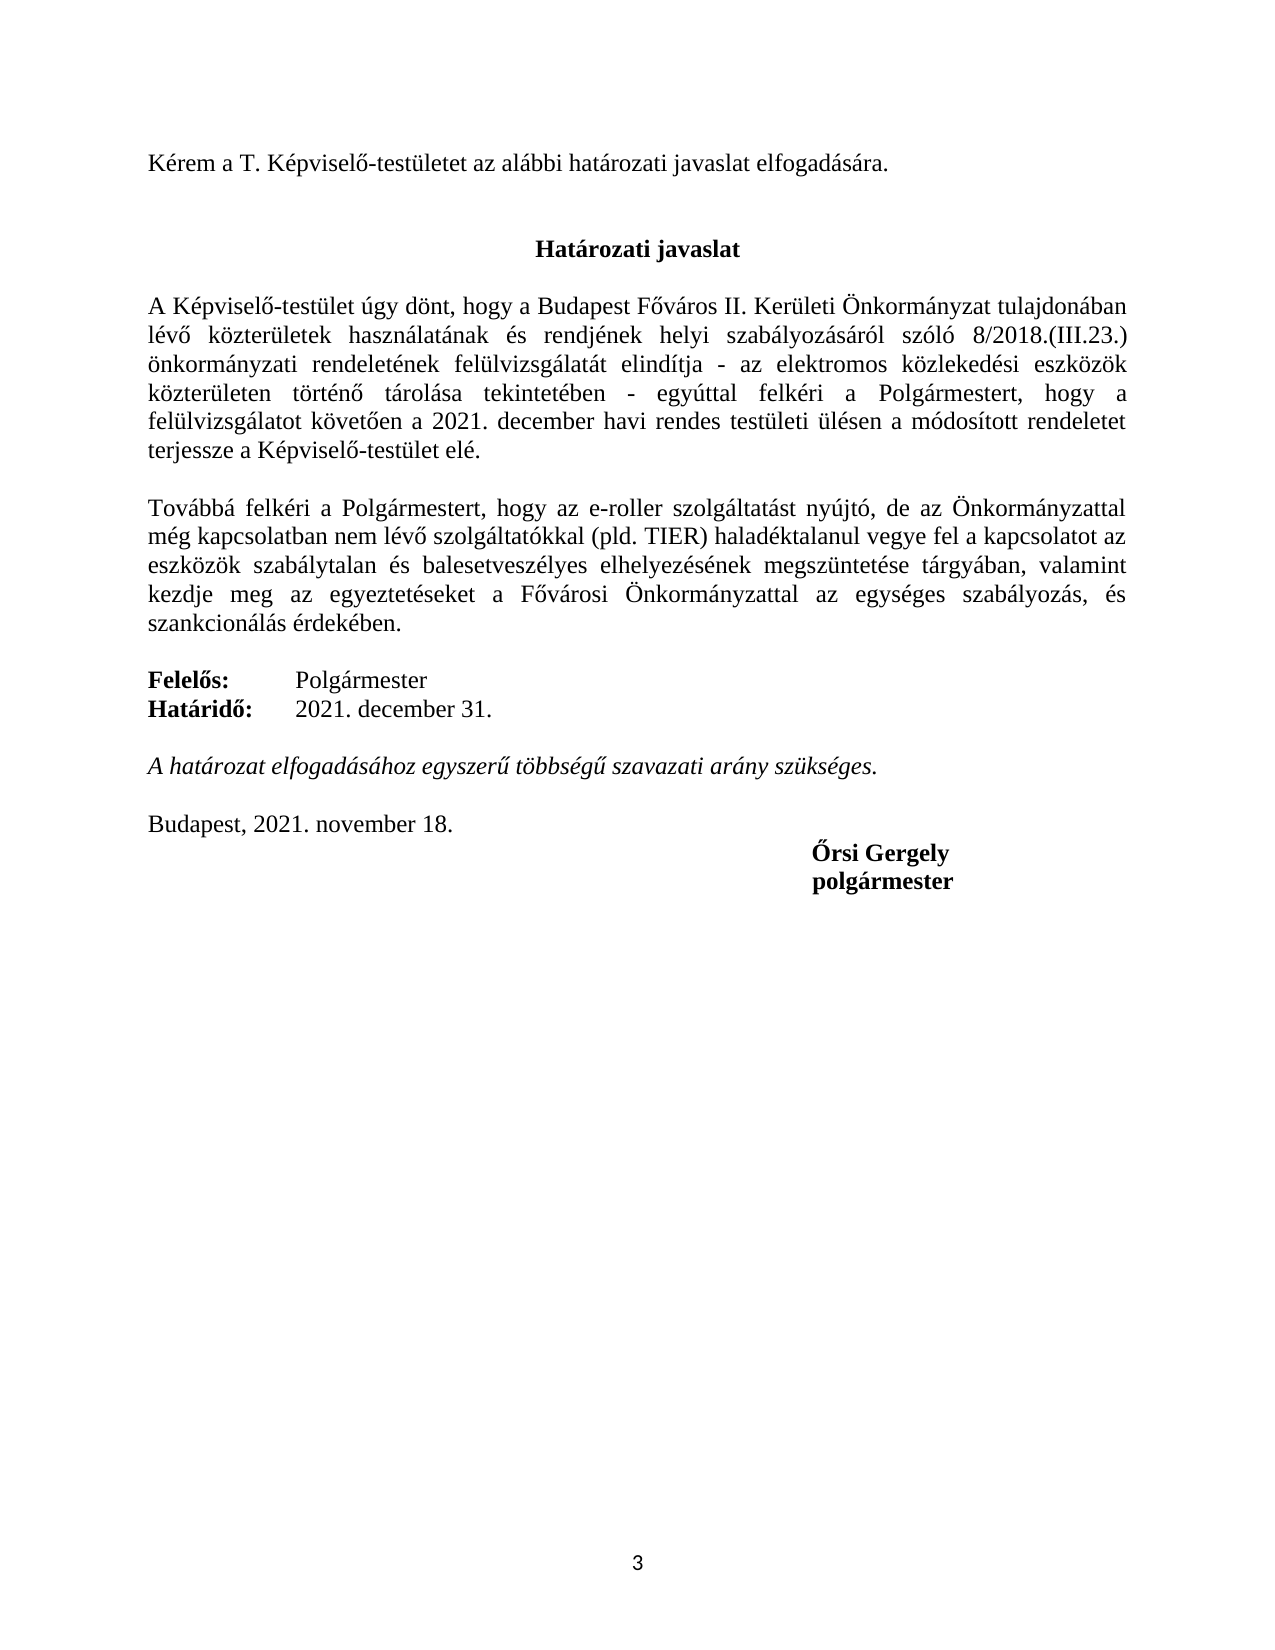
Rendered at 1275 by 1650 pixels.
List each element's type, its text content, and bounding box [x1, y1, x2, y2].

text Budapest, 2021. november 18. [148, 809, 1127, 838]
text Határidő: 2021. december 31. [148, 694, 1127, 723]
text Őrsi Gergely [738, 838, 1127, 866]
text A határozat elfogadásához egyszerű többségű szavazati arány szükséges. [148, 751, 1127, 780]
text Továbbá felkéri a Polgármestert, hogy az e-roller szolgáltatást nyújtó, de az Önkormányzattal még kapcsolatban nem lévő szolgáltatókkal (pld. TIER) haladéktalanul vegye fel a kapcsolatot az eszközök szabálytalan és balesetveszélyes elhelyezésének megszüntetése tárgyában, valamint kezdje meg az egyeztetéseket a Fővárosi Önkormányzattal az egységes szabályozás, és szankcionálás érdekében. [148, 493, 1127, 636]
text Határozati javaslat [148, 234, 1127, 263]
text Felelős: Polgármester [148, 665, 1127, 694]
text Kérem a T. Képviselő-testületet az alábbi határozati javaslat elfogadására. [148, 148, 1127, 176]
text polgármester [148, 866, 1127, 895]
text A Képviselő-testület úgy dönt, hogy a Budapest Főváros II. Kerületi Önkormányzat tulajdonában lévő közterületek használatának és rendjének helyi szabályozásáról szóló 8/2018.(III.23.) önkormányzati rendeletének felülvizsgálatát elindítja - az elektromos közlekedési eszközök közterületen történő tárolása tekintetében - egyúttal felkéri a Polgármestert, hogy a felülvizsgálatot követően a 2021. december havi rendes testületi ülésen a módosított rendeletet terjessze a Képviselő-testület elé. [148, 291, 1127, 464]
